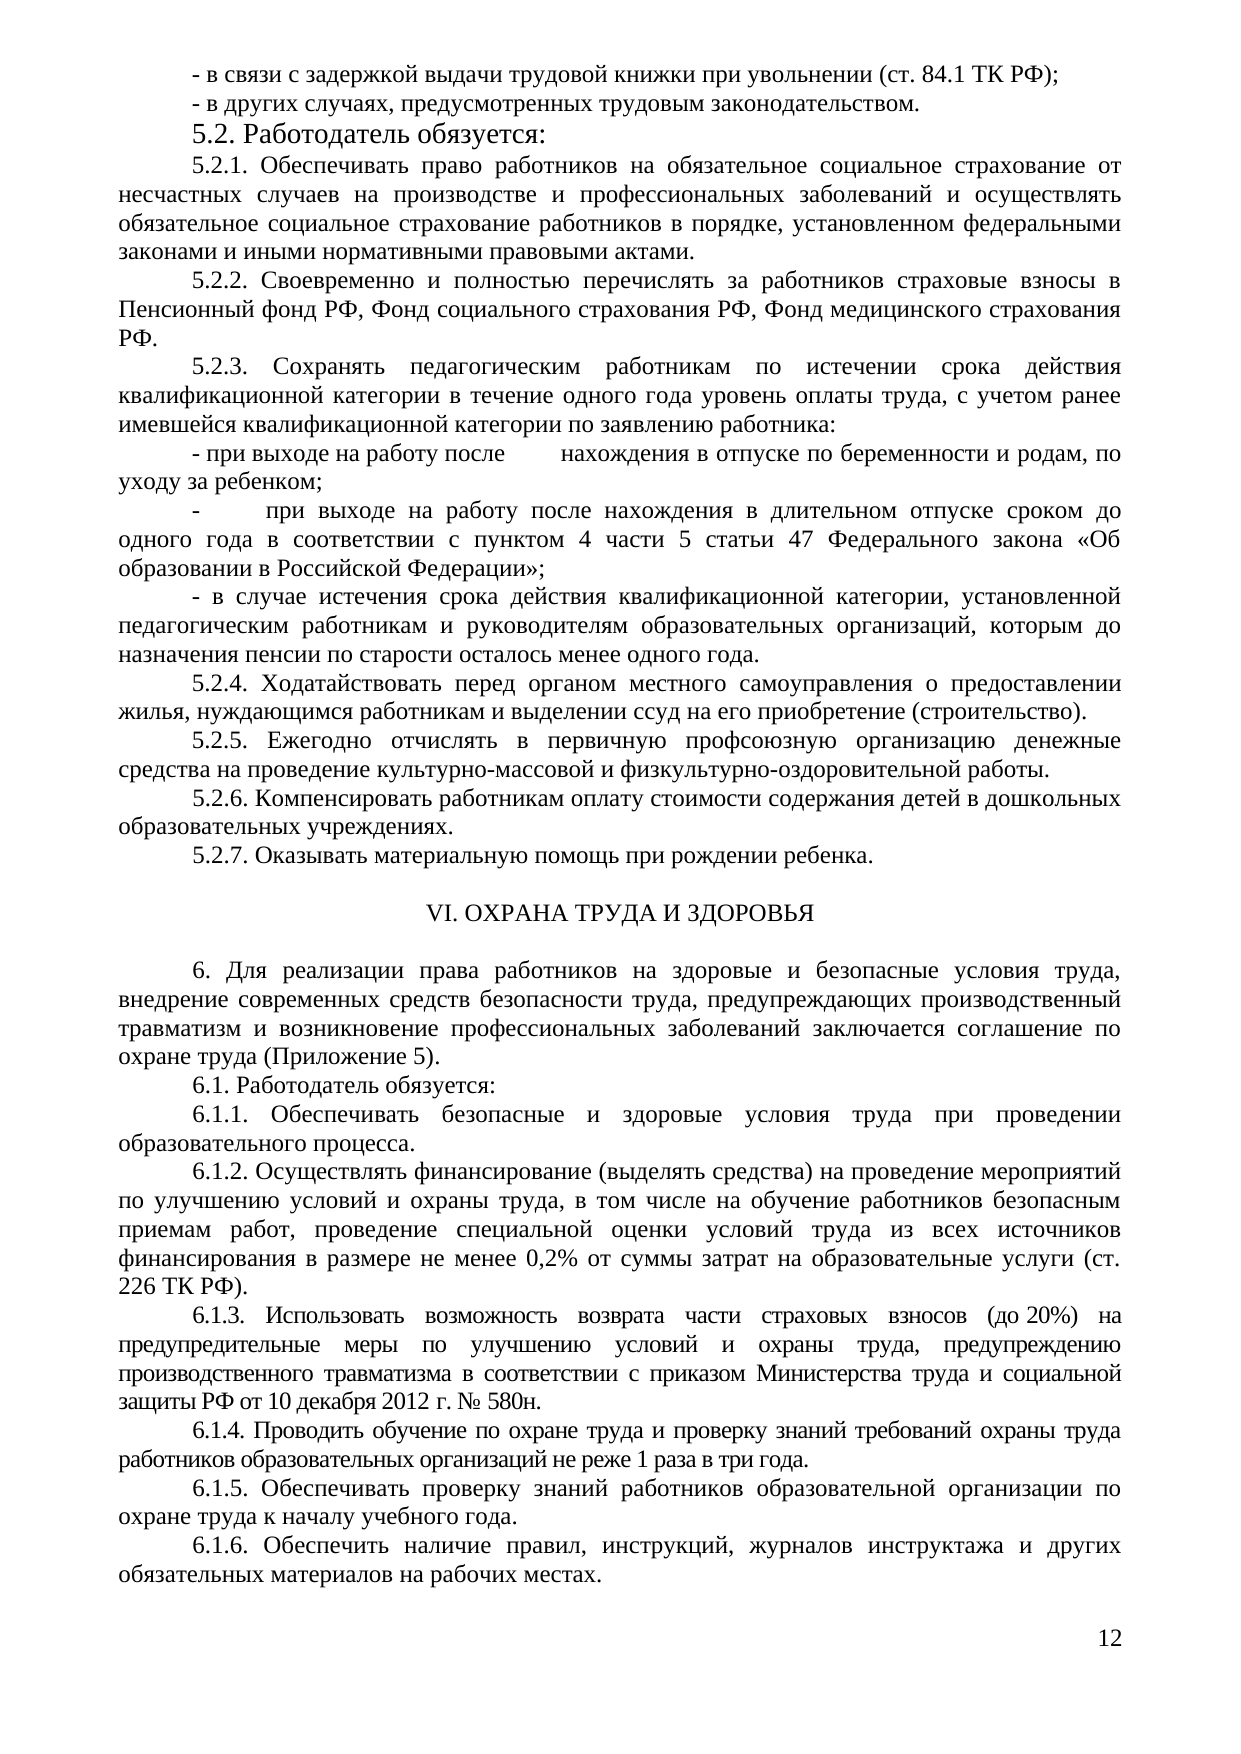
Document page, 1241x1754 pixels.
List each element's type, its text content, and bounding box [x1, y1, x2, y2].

text 5.2.4. Ходатайствовать перед органом местного самоуправления о предоставлении жилья, нуждающимся работникам и выделении ссуд на его приобретение (строительство). [118, 668, 1122, 725]
text 5.2.6. Компенсировать работникам оплату стоимости содержания детей в дошкольных образовательных учреждениях. [118, 783, 1122, 840]
text - в связи с задержкой выдачи трудовой книжки при увольнении (ст. 84.1 ТК РФ); [192, 59, 1122, 88]
text 6.1.3. Использовать возможность возврата части страховых взносов (до 20%) на предупредительные меры по улучшению условий и охраны труда, предупреждению производственного травматизма в соответствии с приказом Министерства труда и социальной защиты РФ от 10 декабря . № 580н. [118, 1300, 1122, 1415]
text - в случае истечения срока действия квалификационной категории, установленной педагогическим работникам и руководителям образовательных организаций, которым до назначения пенсии по старости осталось менее одного года. [118, 581, 1122, 668]
text 6.1.5. Обеспечивать проверку знаний работников образовательной организации по охране труда к началу учебного года. [118, 1473, 1122, 1530]
text VI. Охрана труда и здоровья [118, 898, 1122, 926]
text - при выходе на работу после нахождения в длительном отпуске сроком до одного года в соответствии с пунктом 4 части 5 статьи 47 Федерального закона «Об образовании в Российской Федерации»; [118, 495, 1122, 581]
text 6.1.4. Проводить обучение по охране труда и проверку знаний требований охраны труда работников образовательных организаций не реже 1 раза в три года. [118, 1415, 1122, 1473]
text - в других случаях, предусмотренных трудовым законодательством. [192, 88, 1122, 117]
text 5.2.3. Сохранять педагогическим работникам по истечении срока действия квалификационной категории в течение одного года уровень оплаты труда, с учетом ранее имевшейся квалификационной категории по заявлению работника: [118, 351, 1122, 438]
text 5.2. Работодатель обязуется: [118, 117, 1122, 150]
text 5.2.2. Своевременно и полностью перечислять за работников страховые взносы в Пенсионный фонд РФ, Фонд социального страхования РФ, Фонд медицинского страхования РФ. [118, 265, 1122, 351]
text 6.1.2. Осуществлять финансирование (выделять средства) на проведение мероприятий по улучшению условий и охраны труда, в том числе на обучение работников безопасным приемам работ, проведение специальной оценки условий труда из всех источников финансирования в размере не менее 0,2% от суммы затрат на образовательные услуги (ст. 226 ТК РФ). [118, 1156, 1122, 1300]
text 6. Для реализации права работников на здоровые и безопасные условия труда, внедрение современных средств безопасности труда, предупреждающих производственный травматизм и возникновение профессиональных заболеваний заключается соглашение по охране труда (Приложение 5). [118, 955, 1122, 1070]
text 5.2.5. Ежегодно отчислять в первичную профсоюзную организацию денежные средства на проведение культурно-массовой и физкультурно-оздоровительной работы. [118, 725, 1122, 783]
text 6.1.1. Обеспечивать безопасные и здоровые условия труда при проведении образовательного процесса. [118, 1099, 1122, 1156]
text 6.1.6. Обеспечить наличие правил, инструкций, журналов инструктажа и других обязательных материалов на рабочих местах. [118, 1530, 1122, 1588]
text 5.2.7. Оказывать материальную помощь при рождении ребенка. [118, 840, 1122, 869]
text 5.2.1. Обеспечивать право работников на обязательное социальное страхование от несчастных случаев на производстве и профессиональных заболеваний и осуществлять обязательное социальное страхование работников в порядке, установленном федеральными законами и иными нормативными правовыми актами. [118, 150, 1122, 265]
text 6.1. Работодатель обязуется: [118, 1070, 1122, 1099]
text - при выходе на работу после нахождения в отпуске по беременности и родам, по уходу за ребенком; [118, 438, 1122, 495]
